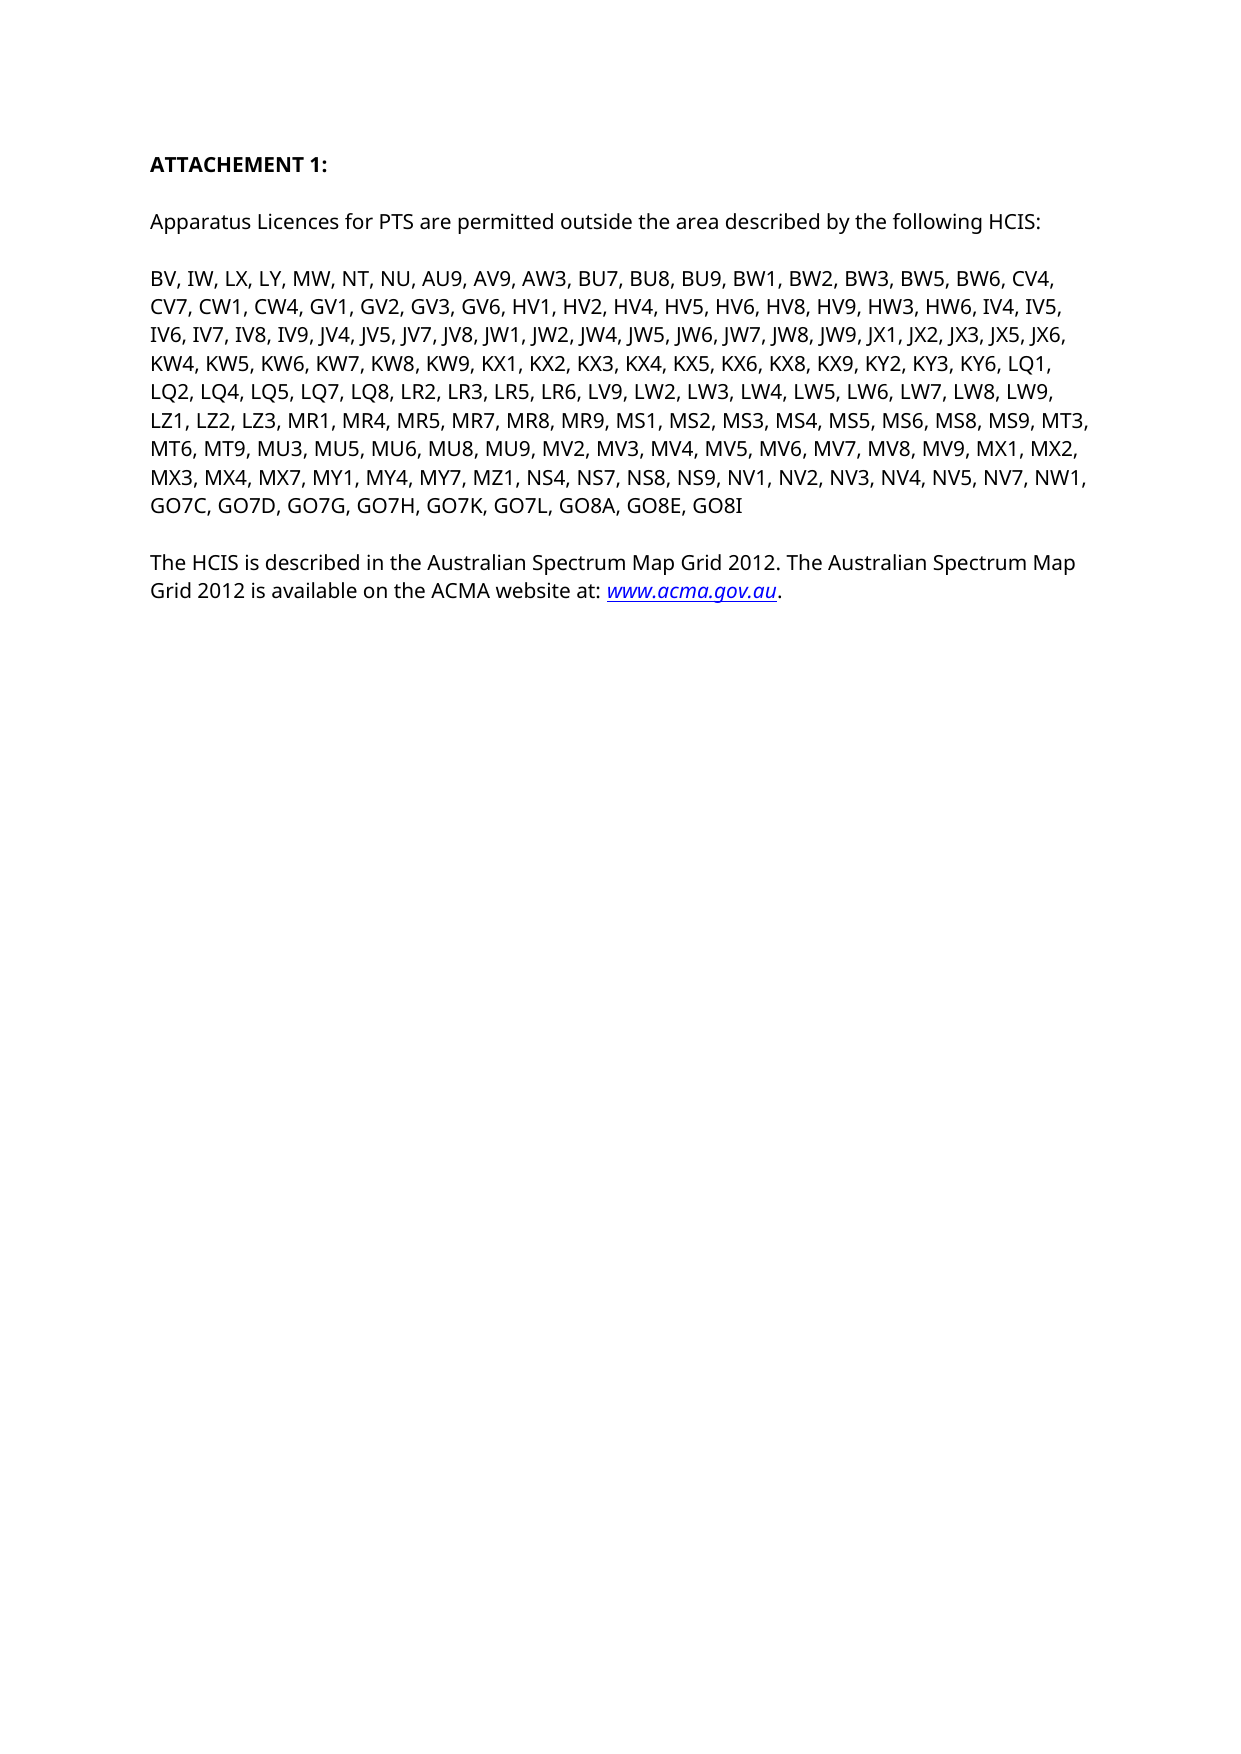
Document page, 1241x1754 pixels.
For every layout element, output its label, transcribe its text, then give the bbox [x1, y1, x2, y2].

text Apparatus Licences for PTS are permitted outside the area described by the following HCIS: [150, 207, 1090, 235]
text BV, IW, LX, LY, MW, NT, NU, AU9, AV9, AW3, BU7, BU8, BU9, BW1, BW2, BW3, BW5, BW6, CV4, CV7, CW1, CW4, GV1, GV2, GV3, GV6, HV1, HV2, HV4, HV5, HV6, HV8, HV9, HW3, HW6, IV4, IV5, IV6, IV7, IV8, IV9, JV4, JV5, JV7, JV8, JW1, JW2, JW4, JW5, JW6, JW7, JW8, JW9, JX1, JX2, JX3, JX5, JX6, KW4, KW5, KW6, KW7, KW8, KW9, KX1, KX2, KX3, KX4, KX5, KX6, KX8, KX9, KY2, KY3, KY6, LQ1, LQ2, LQ4, LQ5, LQ7, LQ8, LR2, LR3, LR5, LR6, LV9, LW2, LW3, LW4, LW5, LW6, LW7, LW8, LW9, LZ1, LZ2, LZ3, MR1, MR4, MR5, MR7, MR8, MR9, MS1, MS2, MS3, MS4, MS5, MS6, MS8, MS9, MT3, MT6, MT9, MU3, MU5, MU6, MU8, MU9, MV2, MV3, MV4, MV5, MV6, MV7, MV8, MV9, MX1, MX2, MX3, MX4, MX7, MY1, MY4, MY7, MZ1, NS4, NS7, NS8, NS9, NV1, NV2, NV3, NV4, NV5, NV7, NW1, GO7C, GO7D, GO7G, GO7H, GO7K, GO7L, GO8A, GO8E, GO8I [150, 264, 1090, 520]
text The HCIS is described in the Australian Spectrum Map Grid 2012. The Australian Spectrum Map Grid 2012 is available on the ACMA website at: www.acma.gov.au. [150, 548, 1090, 605]
text ATTACHEMENT 1: [150, 150, 1031, 178]
